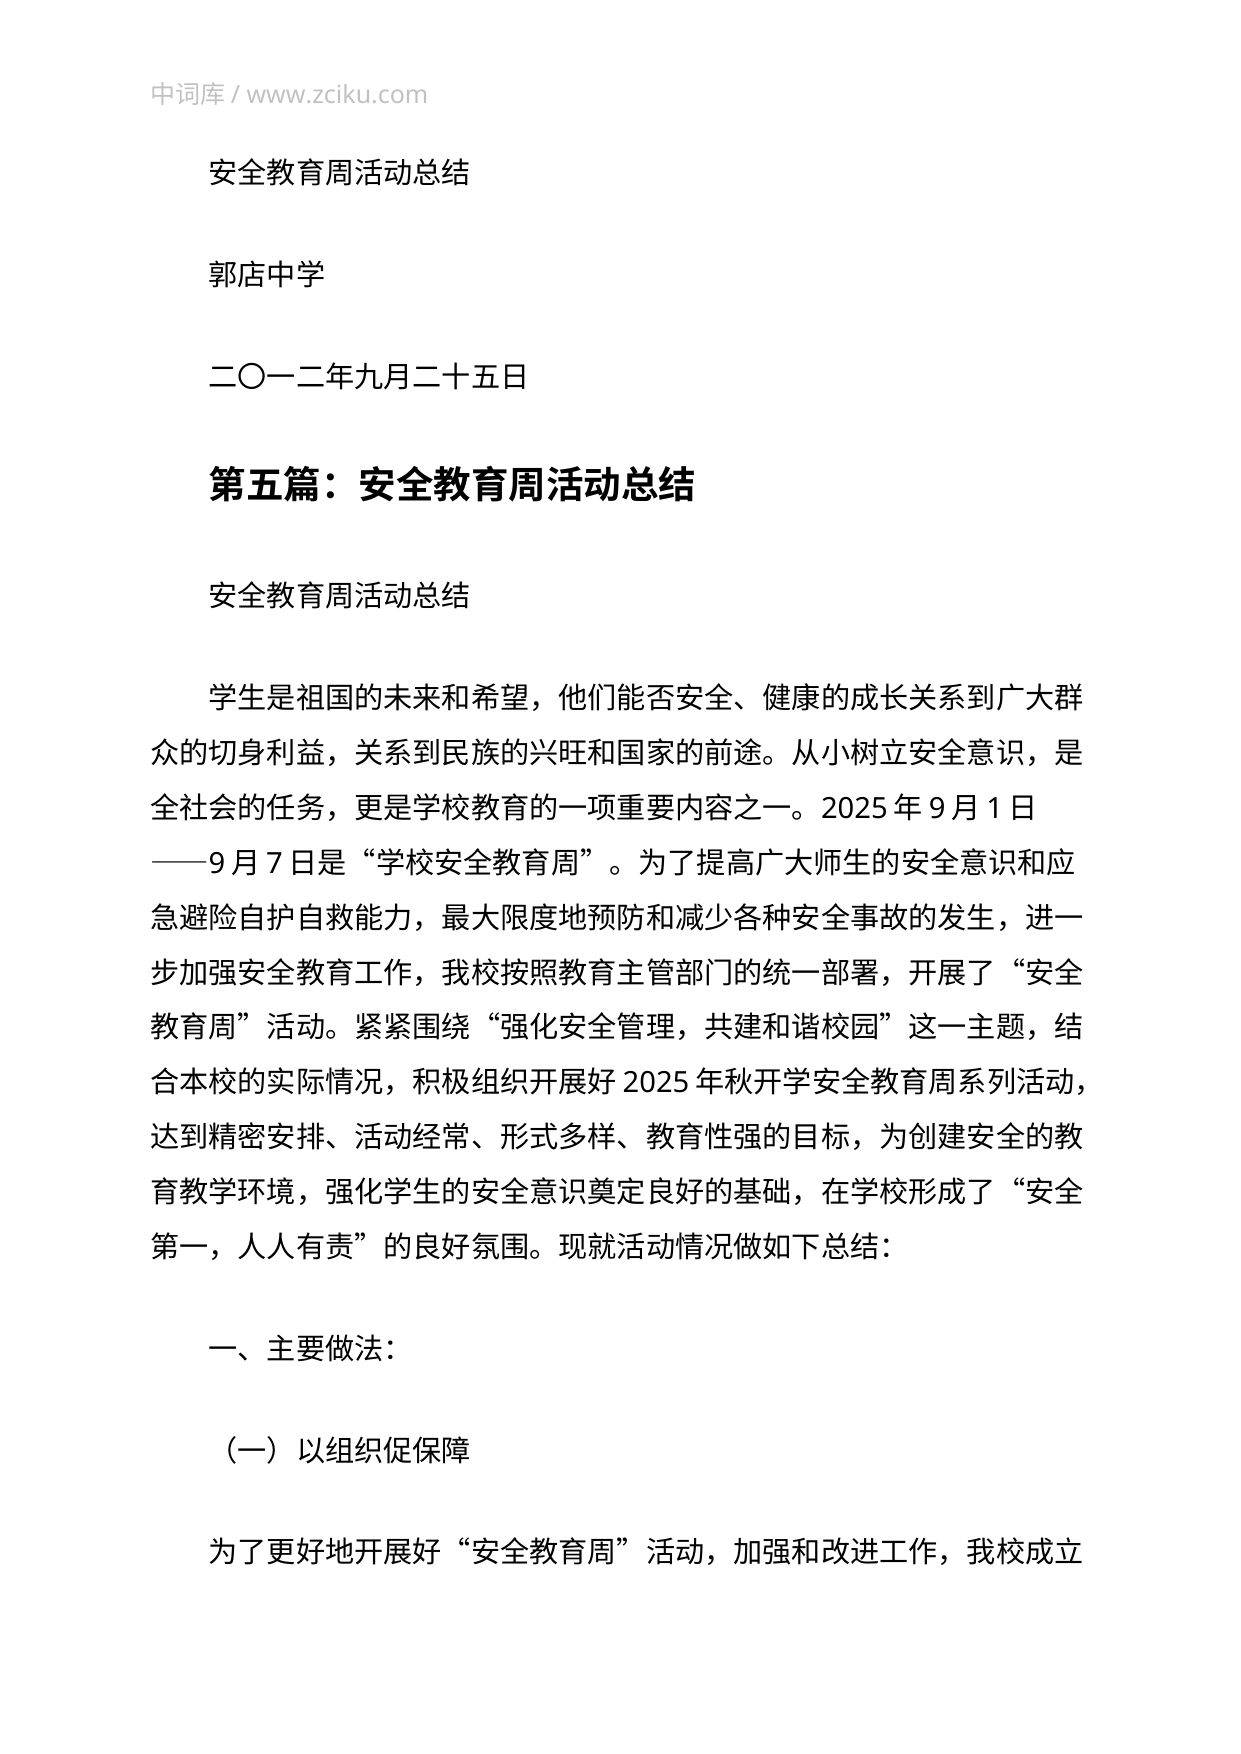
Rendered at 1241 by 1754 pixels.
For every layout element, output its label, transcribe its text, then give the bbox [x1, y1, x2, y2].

text 安全教育周活动总结 [150, 150, 1090, 192]
text 一、主要做法： [150, 1326, 1090, 1368]
text 郭店中学 [150, 252, 1090, 294]
text 二〇一二年九月二十五日 [150, 353, 1090, 396]
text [150, 1529, 1090, 1571]
text （一）以组织促保障 [150, 1427, 1090, 1469]
text 第五篇：安全教育周活动总结 [150, 455, 1090, 509]
text 学生是祖国的未来和希望，他们能否安全、健康的成长关系到广大群众的切身利益，关系到民族的兴旺和国家的前途。从小树立安全意识，是全社会的任务，更是学校教育的一项重要内容之一。2025年9月1日——9月7日是“学校安全教育周”。为了提高广大师生的安全意识和应急避险自护自救能力，最大限度地预防和减少各种安全事故的发生，进一步加强安全教育工作，我校按照教育主管部门的统一部署，开展了“安全教育周”活动。紧紧围绕“强化安全管理，共建和谐校园”这一主题，结合本校的实际情况，积极组织开展好2025年秋开学安全教育周系列活动，达到精密安排、活动经常、形式多样、教育性强的目标，为创建安全的教育教学环境，强化学生的安全意识奠定良好的基础，在学校形成了“安全第一，人人有责”的良好氛围。现就活动情况做如下总结： [150, 674, 1090, 1266]
text 安全教育周活动总结 [150, 573, 1090, 615]
